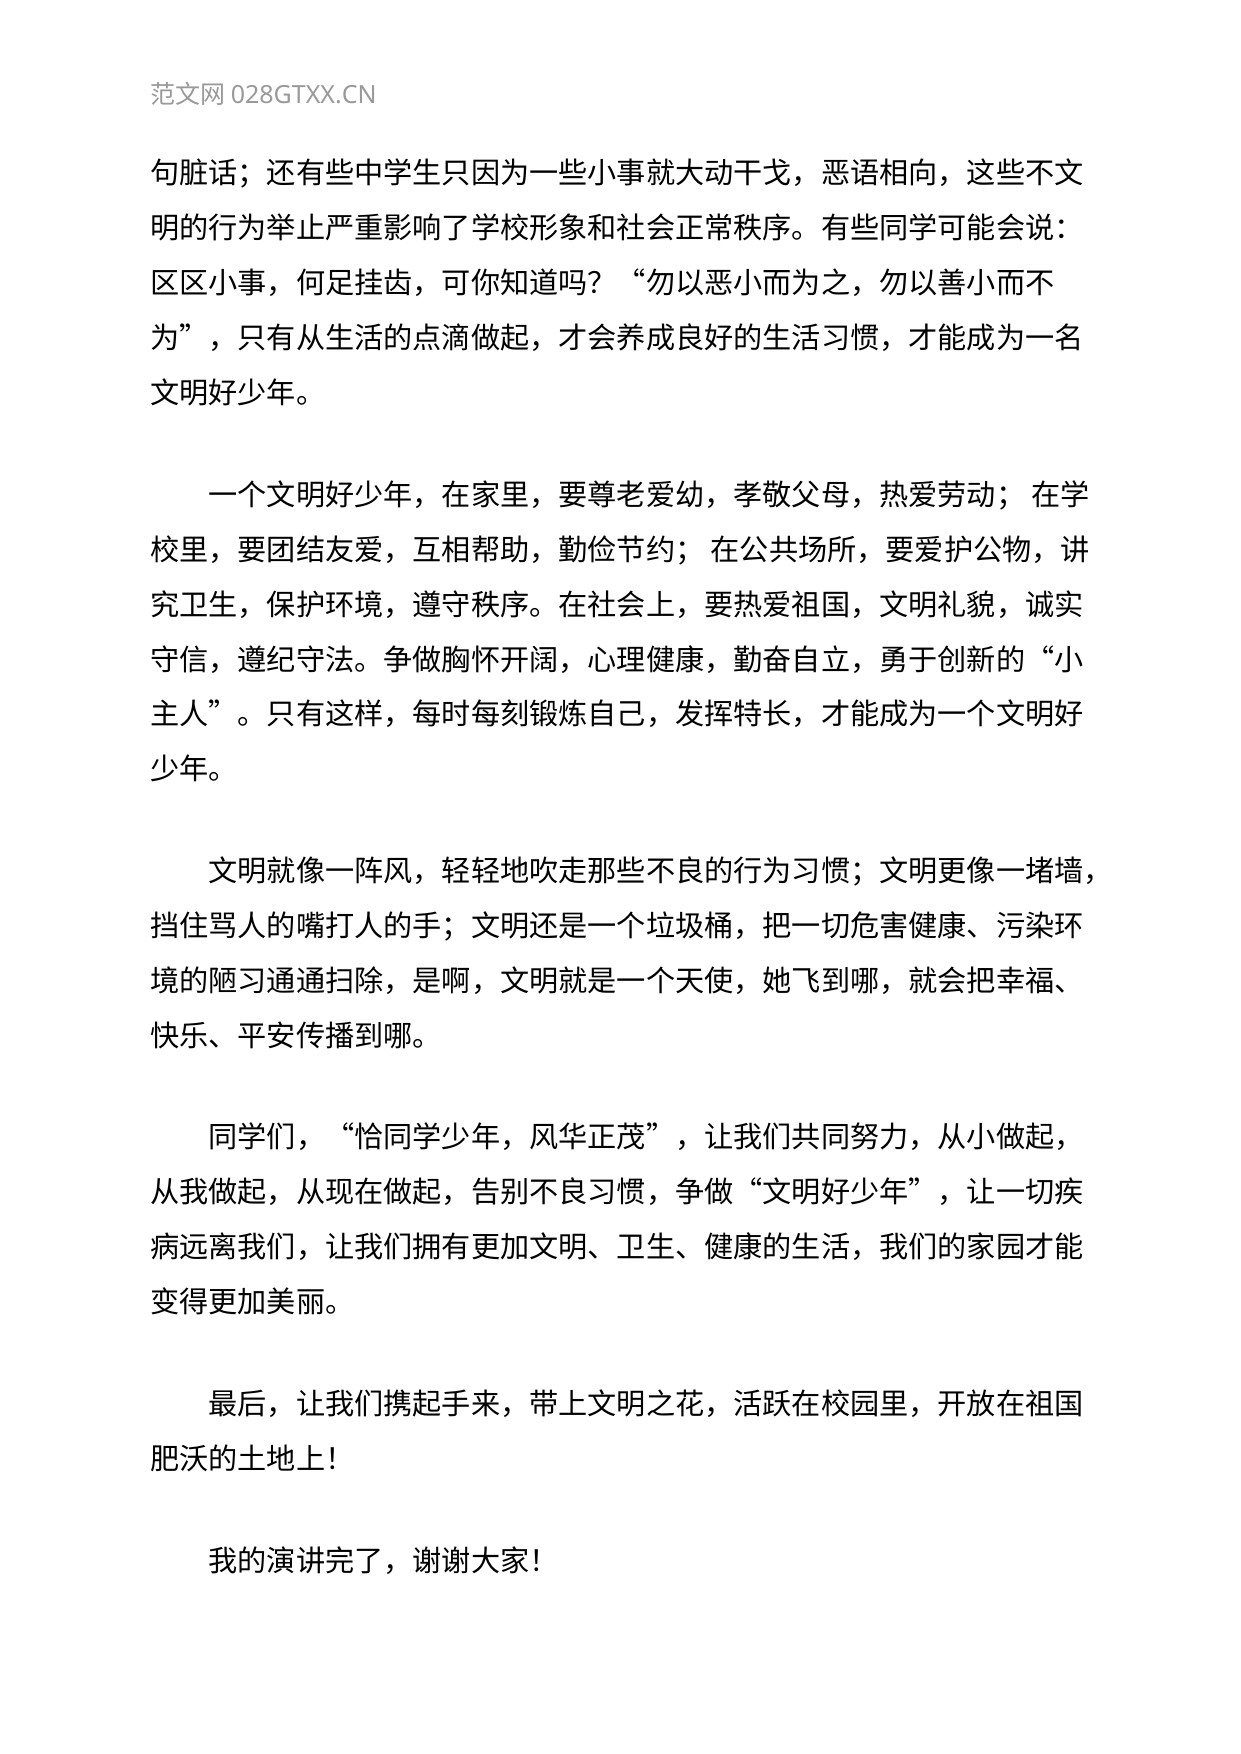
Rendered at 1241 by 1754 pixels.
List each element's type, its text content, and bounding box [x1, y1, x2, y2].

text 最后，让我们携起手来，带上文明之花，活跃在校园里，开放在祖国肥沃的土地上！ [150, 1381, 1090, 1478]
text 同学们，“恰同学少年，风华正茂”，让我们共同努力，从小做起，从我做起，从现在做起，告别不良习惯，争做“文明好少年”，让一切疾病远离我们，让我们拥有更加文明、卫生、健康的生活，我们的家园才能变得更加美丽。 [150, 1114, 1090, 1321]
text 一个文明好少年，在家里，要尊老爱幼，孝敬父母，热爱劳动； 在学校里，要团结友爱，互相帮助，勤俭节约； 在公共场所，要爱护公物，讲究卫生，保护环境，遵守秩序。在社会上，要热爱祖国，文明礼貌，诚实守信，遵纪守法。争做胸怀开阔，心理健康，勤奋自立，勇于创新的“小主人”。只有这样，每时每刻锻炼自己，发挥特长，才能成为一个文明好少年。 [150, 471, 1090, 788]
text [150, 150, 1090, 412]
text 我的演讲完了，谢谢大家！ [150, 1537, 1090, 1579]
text 文明就像一阵风，轻轻地吹走那些不良的行为习惯；文明更像一堵墙，挡住骂人的嘴打人的手；文明还是一个垃圾桶，把一切危害健康、污染环境的陋习通通扫除，是啊，文明就是一个天使，她飞到哪，就会把幸福、快乐、平安传播到哪。 [150, 848, 1090, 1054]
